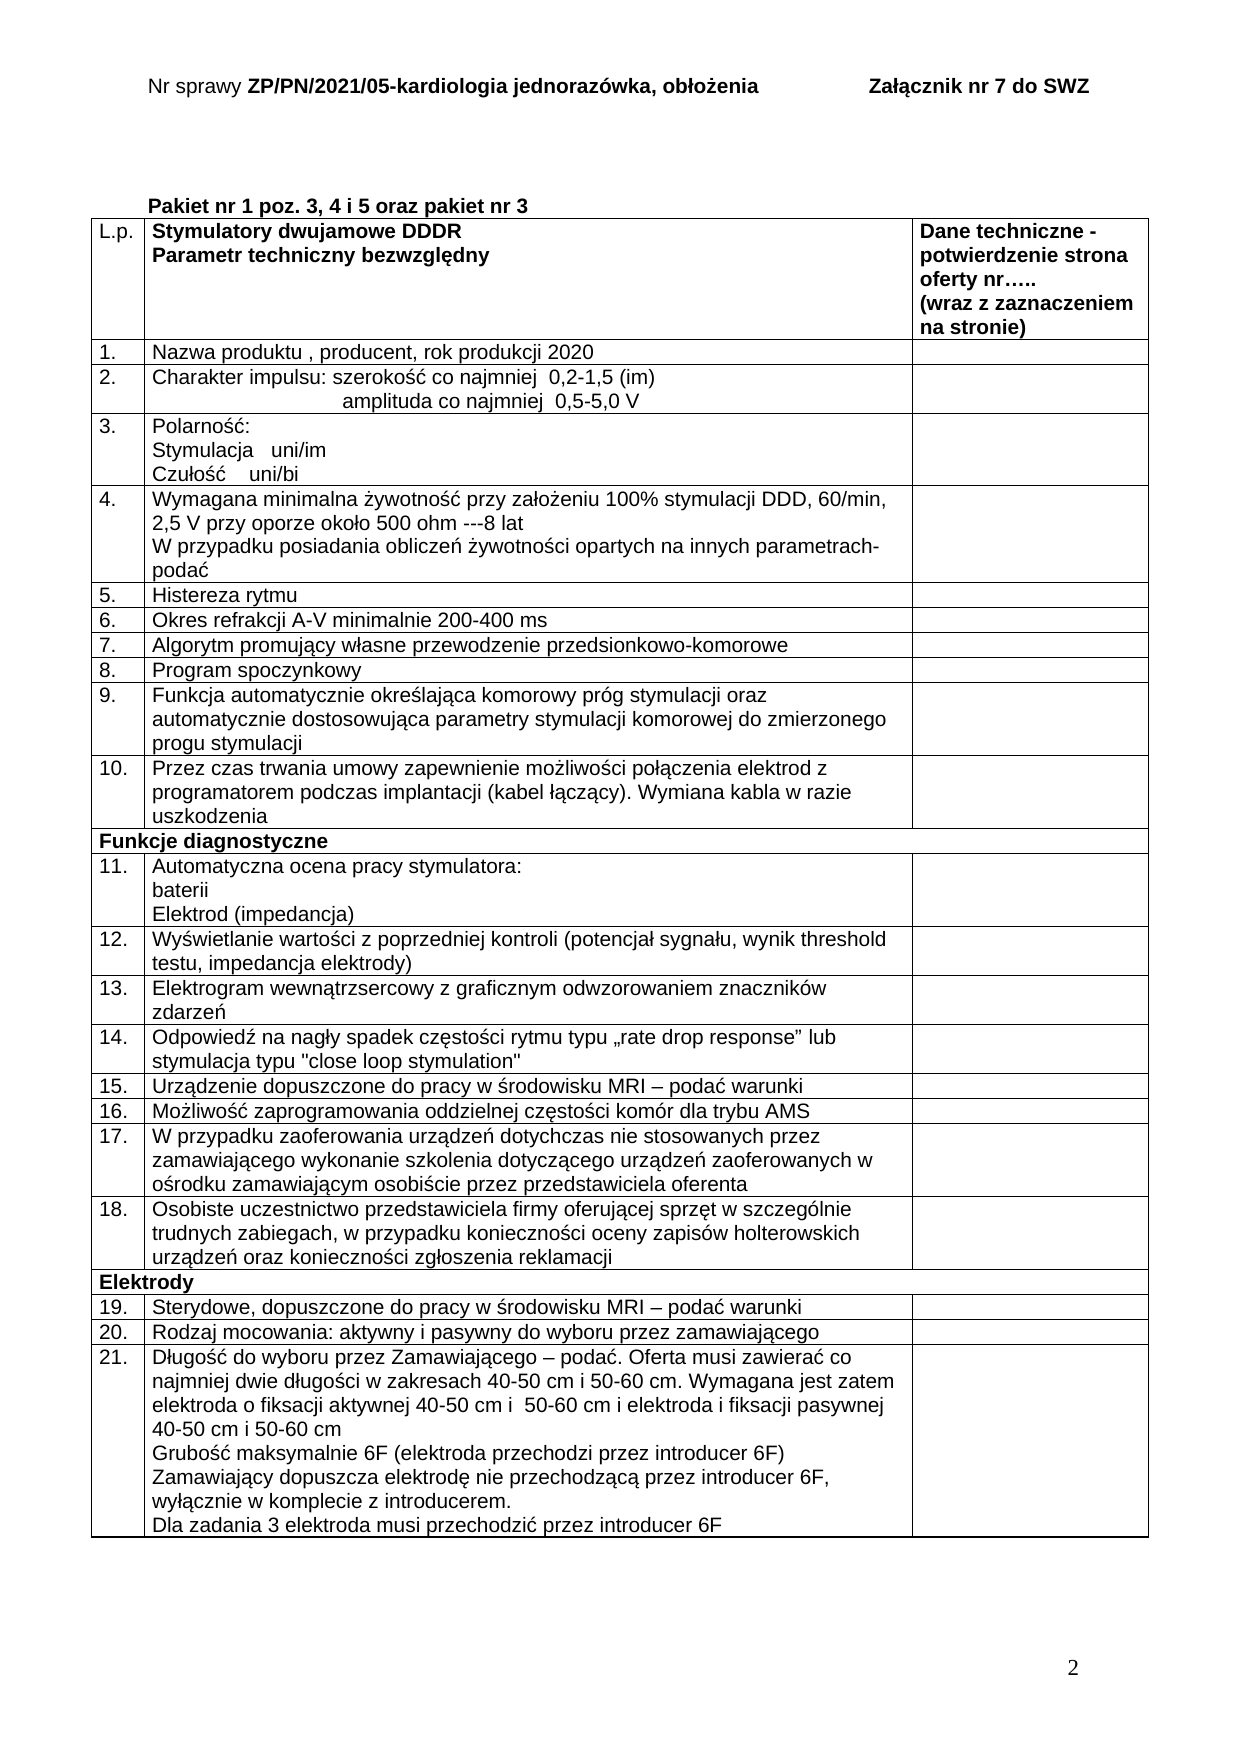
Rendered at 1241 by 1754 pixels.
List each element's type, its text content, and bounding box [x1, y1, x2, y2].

table_cell [913, 927, 1148, 975]
table_cell [913, 854, 1148, 926]
table_cell [913, 683, 1148, 755]
table_cell [92, 414, 144, 485]
table_cell [92, 1025, 144, 1073]
table_cell [913, 1124, 1148, 1196]
table_cell [913, 1099, 1148, 1123]
table_cell [913, 1320, 1148, 1344]
table_cell [913, 608, 1148, 632]
table_cell [92, 633, 144, 657]
table_cell [92, 365, 144, 412]
table_cell Charakter impulsu: szerokość co najmniej 0,2-1,5 (im) amplituda co najmniej 0,5-5,0 V [145, 365, 912, 412]
table_cell Nazwa produktu , producent, rok produkcji 2020 [145, 340, 912, 363]
table_cell [92, 927, 144, 975]
table_cell Wymagana minimalna żywotność przy założeniu 100% stymulacji DDD, 60/min, 2,5 V przy oporze około 500 ohm ---8 lat W przypadku posiadania obliczeń żywotności opartych na innych parametrach-podać [145, 486, 912, 582]
table_cell Przez czas trwania umowy zapewnienie możliwości połączenia elektrod z programatorem podczas implantacji (kabel łączący). Wymiana kabla w razie uszkodzenia [145, 756, 912, 828]
table_cell Elektrogram wewnątrzsercowy z graficznym odwzorowaniem znaczników zdarzeń [145, 976, 912, 1024]
table_cell [913, 1025, 1148, 1073]
table_cell [913, 414, 1148, 485]
table_cell [913, 756, 1148, 828]
table_cell Urządzenie dopuszczone do pracy w środowisku MRI – podać warunki [145, 1074, 912, 1098]
table_cell Odpowiedź na nagły spadek częstości rytmu typu „rate drop response” lub stymulacja typu "close loop stymulation" [145, 1025, 912, 1073]
table_cell [913, 1197, 1148, 1269]
table_cell Osobiste uczestnictwo przedstawiciela firmy oferującej sprzęt w szczególnie trudnych zabiegach, w przypadku konieczności oceny zapisów holterowskich urządzeń oraz konieczności zgłoszenia reklamacji [145, 1197, 912, 1269]
table_cell [913, 1345, 1148, 1536]
table_cell Długość do wyboru przez Zamawiającego – podać. Oferta musi zawierać co najmniej dwie długości w zakresach 40- i 50-. Wymagana jest zatem elektroda o fiksacji aktywnej 40- i 50- i elektroda i fiksacji pasywnej 40- i 50- Grubość maksymalnie (elektroda przechodzi przez introducer ) Zamawiający dopuszcza elektrodę nie przechodzącą przez introducer , wyłącznie w komplecie z introducerem. Dla zadania 3 elektroda musi przechodzić przez introducer [145, 1345, 912, 1536]
table_cell [913, 340, 1148, 363]
table_cell [92, 608, 144, 632]
table_cell [92, 683, 144, 755]
table_cell [92, 1099, 144, 1123]
table_cell [92, 583, 144, 607]
table_cell Elektrody [92, 1270, 1148, 1294]
table_cell [913, 1074, 1148, 1098]
table_cell [92, 1197, 144, 1269]
table_cell Polarność: Stymulacja uni/im Czułość uni/bi [145, 414, 912, 485]
table_cell Wyświetlanie wartości z poprzedniej kontroli (potencjał sygnału, wynik threshold testu, impedancja elektrody) [145, 927, 912, 975]
table_cell [913, 976, 1148, 1024]
table_cell [92, 1074, 144, 1098]
table_cell [92, 658, 144, 682]
table_cell [913, 486, 1148, 582]
table_cell Funkcje diagnostyczne [92, 829, 1148, 853]
table_cell [913, 633, 1148, 657]
table_cell [92, 1320, 144, 1344]
table_cell [92, 1124, 144, 1196]
table_cell Algorytm promujący własne przewodzenie przedsionkowo-komorowe [145, 633, 912, 657]
table_cell Histereza rytmu [145, 583, 912, 607]
table_cell [913, 1295, 1148, 1319]
table_cell Automatyczna ocena pracy stymulatora: baterii Elektrod (impedancja) [145, 854, 912, 926]
table_cell [913, 365, 1148, 412]
table_cell [92, 756, 144, 828]
table_cell [92, 340, 144, 363]
table_cell Okres refrakcji A-V minimalnie 200-400 ms [145, 608, 912, 632]
table_cell [92, 1295, 144, 1319]
table_cell [913, 583, 1148, 607]
title Pakiet nr 1 poz. 3, 4 i 5 oraz pakiet nr 3 [148, 194, 1093, 218]
table_cell [92, 486, 144, 582]
table_cell Funkcja automatycznie określająca komorowy próg stymulacji oraz automatycznie dostosowująca parametry stymulacji komorowej do zmierzonego progu stymulacji [145, 683, 912, 755]
table_cell Program spoczynkowy [145, 658, 912, 682]
table_header Dane techniczne -potwierdzenie strona oferty nr….. (wraz z zaznaczeniem na stronie) [913, 219, 1148, 338]
table_header L.p. [92, 219, 144, 338]
table_cell Możliwość zaprogramowania oddzielnej częstości komór dla trybu AMS [145, 1099, 912, 1123]
table_cell Rodzaj mocowania: aktywny i pasywny do wyboru przez zamawiającego [145, 1320, 912, 1344]
table_cell Sterydowe, dopuszczone do pracy w środowisku MRI – podać warunki [145, 1295, 912, 1319]
table_cell [92, 1345, 144, 1536]
table_cell W przypadku zaoferowania urządzeń dotychczas nie stosowanych przez zamawiającego wykonanie szkolenia dotyczącego urządzeń zaoferowanych w ośrodku zamawiającym osobiście przez przedstawiciela oferenta [145, 1124, 912, 1196]
table_cell [913, 658, 1148, 682]
table_cell [92, 976, 144, 1024]
table_cell [92, 854, 144, 926]
table_header Stymulatory dwujamowe DDDR Parametr techniczny bezwzględny [145, 219, 912, 338]
